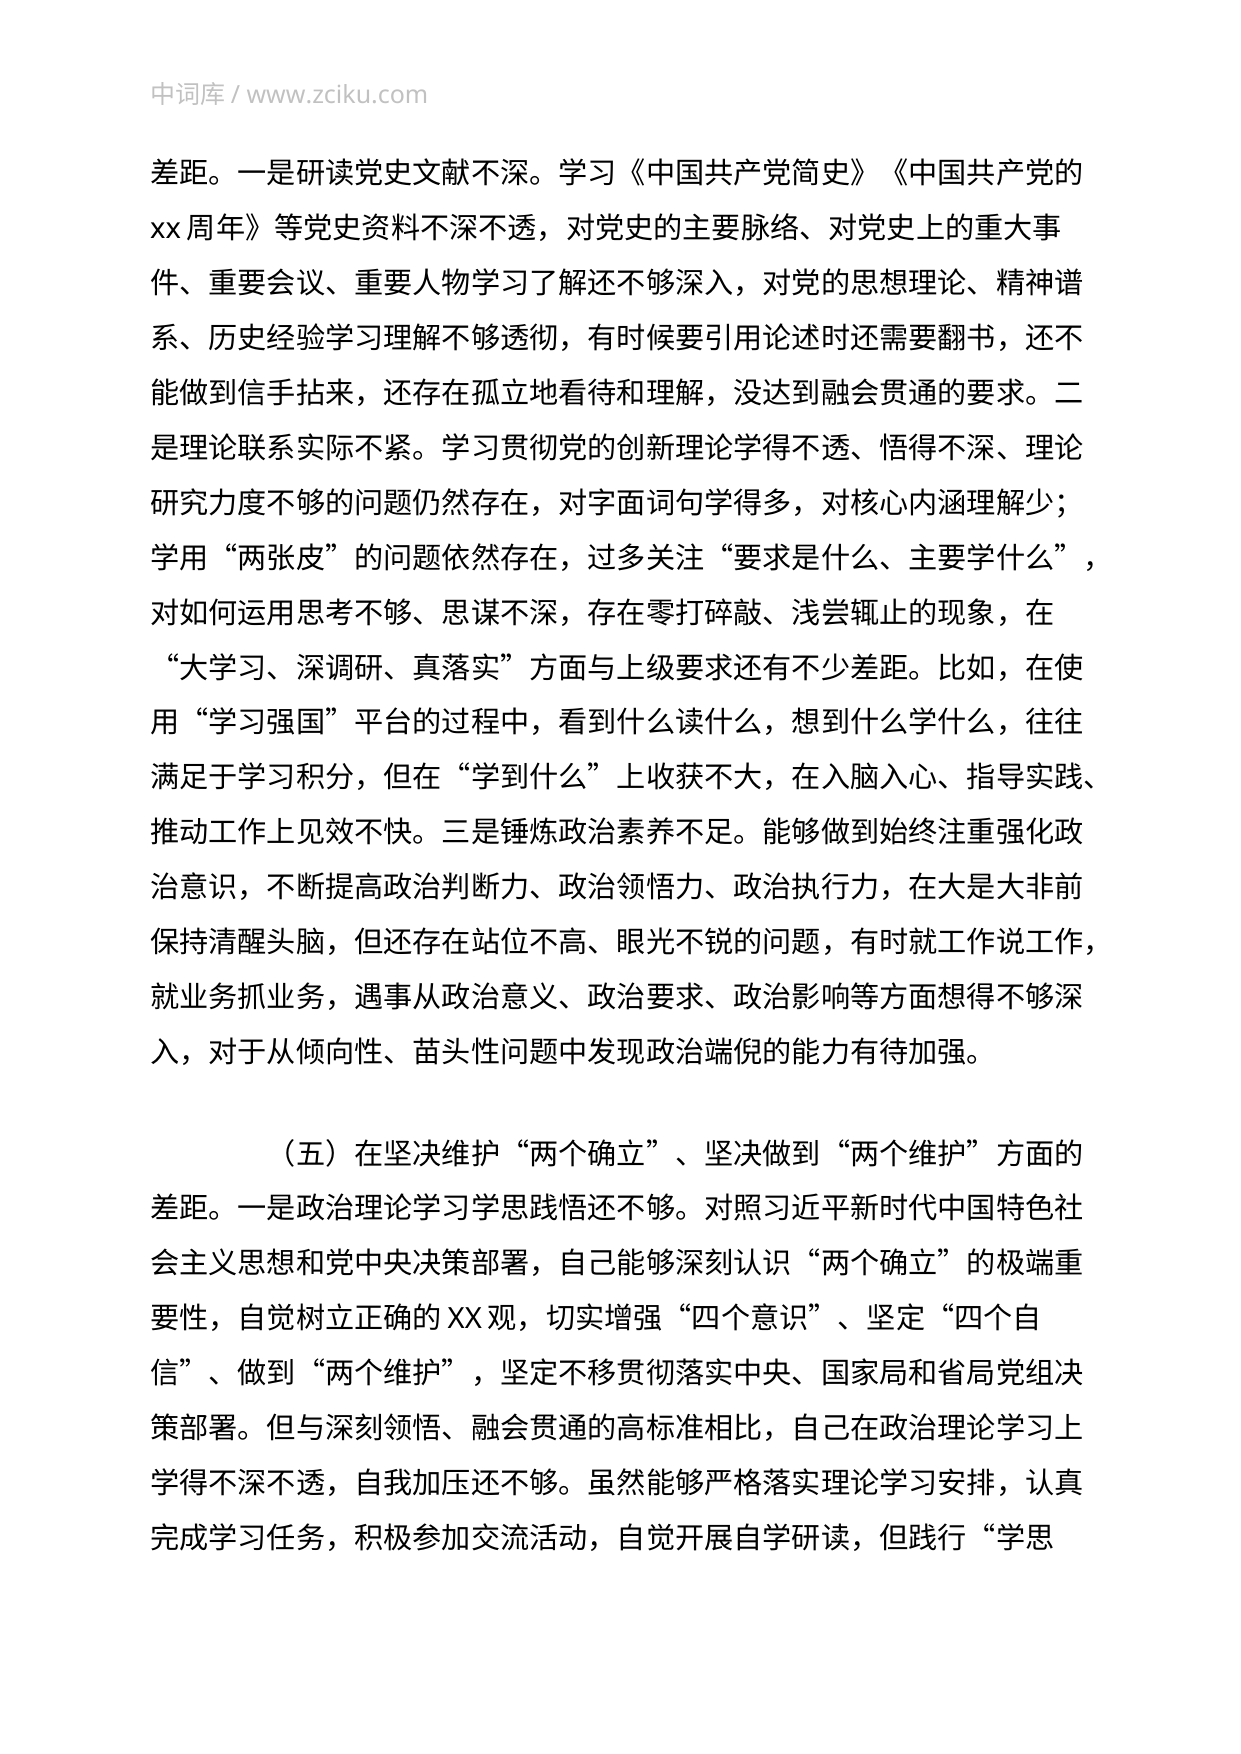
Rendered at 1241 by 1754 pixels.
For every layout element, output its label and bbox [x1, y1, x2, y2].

text [150, 150, 1090, 1071]
text [150, 1130, 1090, 1557]
